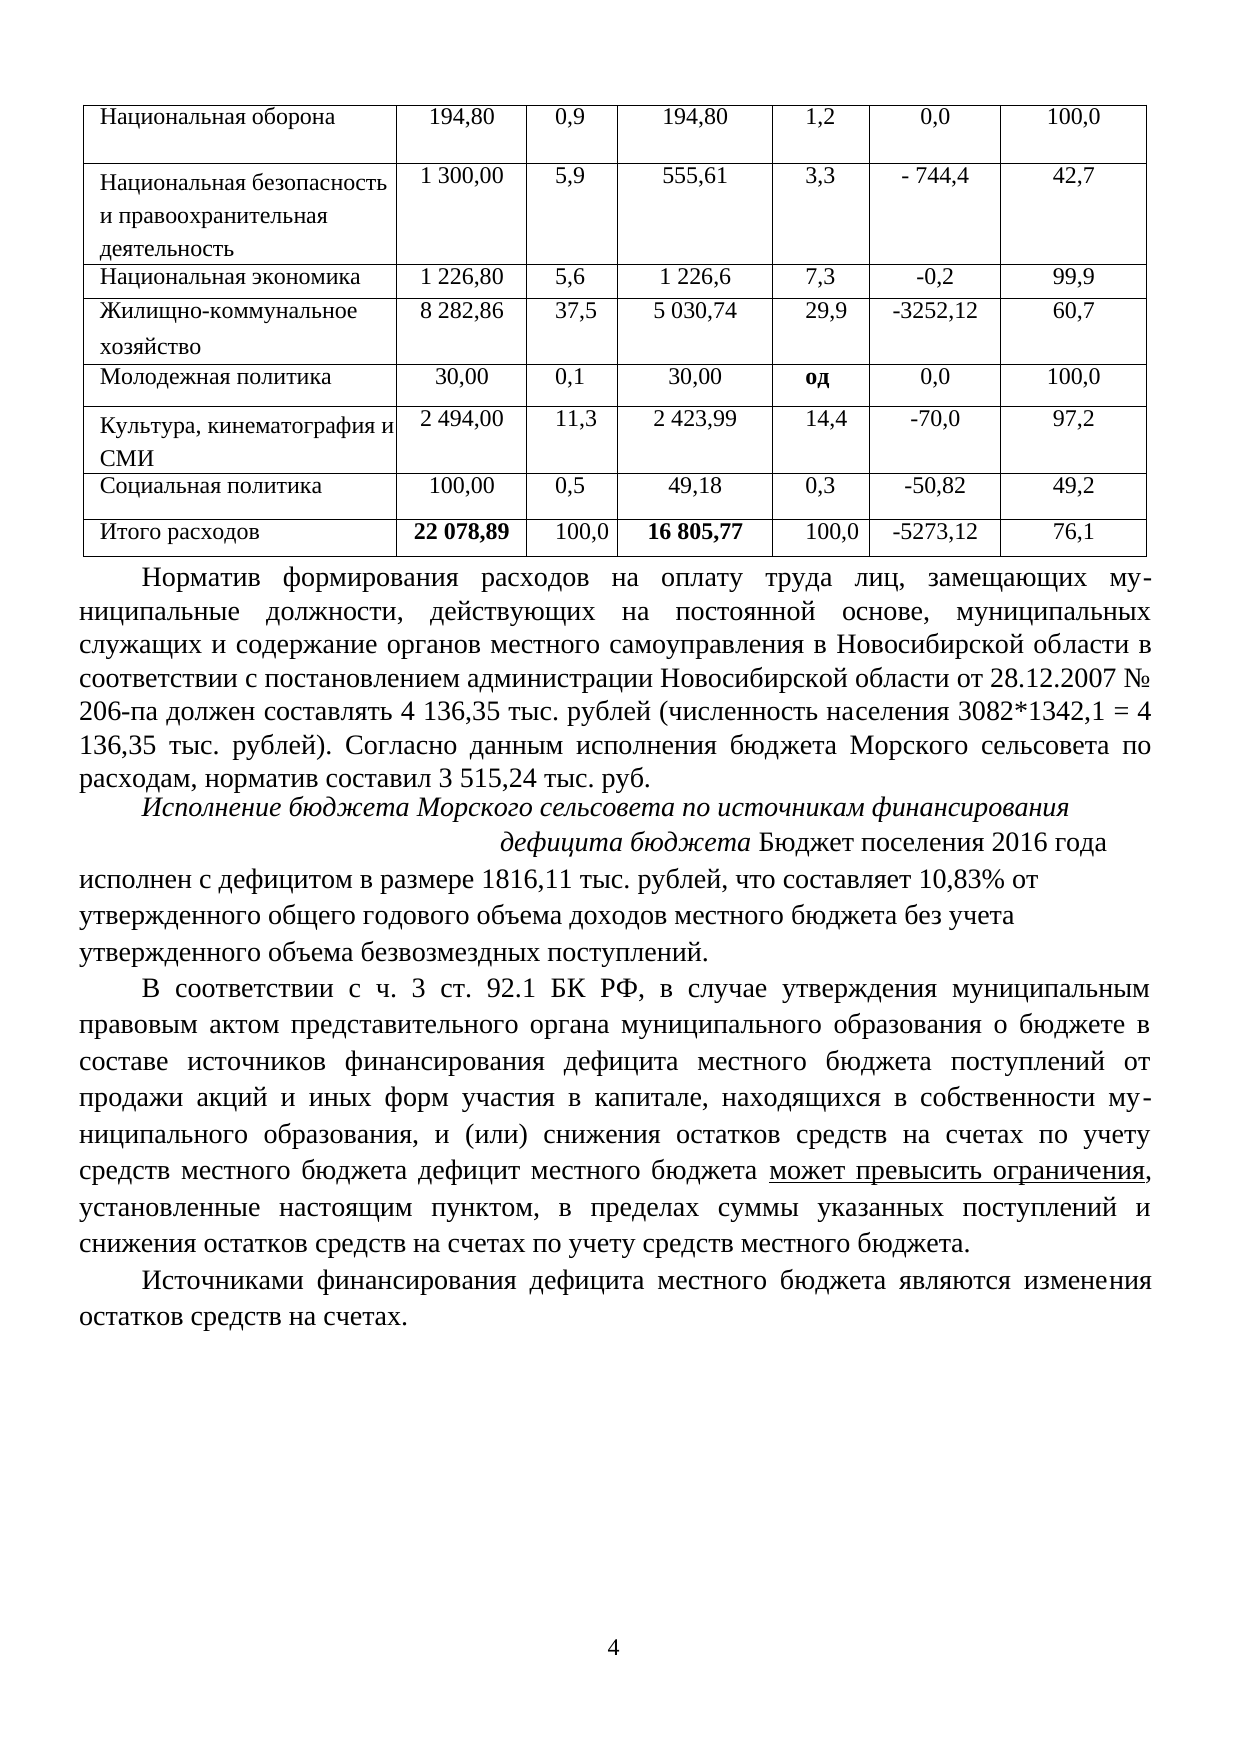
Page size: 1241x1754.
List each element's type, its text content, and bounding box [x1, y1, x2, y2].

table_cell 0,1 [527, 365, 617, 406]
table_cell Молодежная политика [84, 365, 396, 406]
table_cell 0,0 [870, 106, 1000, 163]
table_cell Национальная оборона [84, 106, 396, 163]
table_cell 99,9 [1001, 265, 1146, 298]
table_cell 0,0 [870, 365, 1000, 406]
table_cell 100,0 [527, 520, 617, 556]
table_cell 49,18 [618, 474, 772, 519]
table_cell 0,3 [773, 474, 869, 519]
table_cell 30,00 [397, 365, 526, 406]
table_cell -70,0 [870, 407, 1000, 473]
table_cell -0,2 [870, 265, 1000, 298]
table_cell 1 300,00 [397, 164, 526, 264]
text Норматив формирования расходов на оплату труда лиц, замещающих муниципальные должности, действующих на постоянной основе, муниципальных служащих и содержание органов местного самоуправления в Новосибирской области в соответствии с постановлением администрации Новосибирской области от 28.12.2007 № 206-па должен составлять 4 136,35 тыс. рублей (численность населения 3082*1342,1 = 4 136,35 тыс. рублей). Согласно данным исполнения бюджета Морского сельсовета по расходам, норматив составил 3 515,24 тыс. руб. [79, 559, 1152, 794]
table_cell 37,5 [527, 299, 617, 364]
table_cell 2 494,00 [397, 407, 526, 473]
table_cell 49,2 [1001, 474, 1146, 519]
table_cell Национальная экономика [84, 265, 396, 298]
table_cell 2 423,99 [618, 407, 772, 473]
table_cell 100,0 [1001, 106, 1146, 163]
table_cell Социальная политика [84, 474, 396, 519]
table_cell 76,1 [1001, 520, 1146, 556]
table_cell 16 805,77 [618, 520, 772, 556]
table_cell 60,7 [1001, 299, 1146, 364]
table_cell Итого расходов [84, 520, 396, 556]
text дефицита бюджета Бюджет поселения 2016 года исполнен с дефицитом в размере 1816,11 тыс. рублей, что составляет 10,83% от утвержденного общего годового объема доходов местного бюджета без учета утвержденного объема безвозмездных поступлений. [79, 822, 1152, 968]
table_cell 30,00 [618, 365, 772, 406]
table_cell 555,61 [618, 164, 772, 264]
table_cell 5,6 [527, 265, 617, 298]
table_cell 42,7 [1001, 164, 1146, 264]
table_cell 0,9 [527, 106, 617, 163]
table_cell 100,0 [1001, 365, 1146, 406]
table_cell 29,9 [773, 299, 869, 364]
table_cell 5,9 [527, 164, 617, 264]
table_cell Национальная безопасность и правоохранительная деятельность [84, 164, 396, 264]
table_cell 11,3 [527, 407, 617, 473]
table_cell Жилищно-коммунальное хозяйство [84, 299, 396, 364]
table_cell 5 030,74 [618, 299, 772, 364]
table_cell -5273,12 [870, 520, 1000, 556]
table_cell 0,5 [527, 474, 617, 519]
table_cell 1,2 [773, 106, 869, 163]
table_cell 194,80 [397, 106, 526, 163]
table_cell 194,80 [618, 106, 772, 163]
table_cell 97,2 [1001, 407, 1146, 473]
table_cell 22 078,89 [397, 520, 526, 556]
table_cell Культура, кинематография и СМИ [84, 407, 396, 473]
table_cell 3,3 [773, 164, 869, 264]
table_cell 1 226,6 [618, 265, 772, 298]
table_cell 14,4 [773, 407, 869, 473]
text Источниками финансирования дефицита местного бюджета являются изменения остатков средств на счетах. [79, 1260, 1152, 1333]
table_cell 100,0 [773, 520, 869, 556]
table_cell 1 226,80 [397, 265, 526, 298]
table_cell 100,00 [397, 474, 526, 519]
text В соответствии с ч. 3 ст. 92.1 БК РФ, в случае утверждения муниципальным правовым актом представительного органа муниципального образования о бюджете в составе источников финансирования дефицита местного бюджета поступлений от продажи акций и иных форм участия в капитале, находящихся в собственности муниципального образования, и (или) снижения остатков средств на счетах по учету средств местного бюджета дефицит местного бюджета может превысить ограничения, установленные настоящим пунктом, в пределах суммы указанных поступлений и снижения остатков средств на счетах по учету средств местного бюджета. [79, 968, 1152, 1260]
table_cell - 744,4 [870, 164, 1000, 264]
table_cell 8 282,86 [397, 299, 526, 364]
table_cell од [773, 365, 869, 406]
table_cell -50,82 [870, 474, 1000, 519]
text Исполнение бюджета Морского сельсовета по источникам финансирования [79, 794, 1154, 822]
table_cell 7,3 [773, 265, 869, 298]
table_cell -3252,12 [870, 299, 1000, 364]
